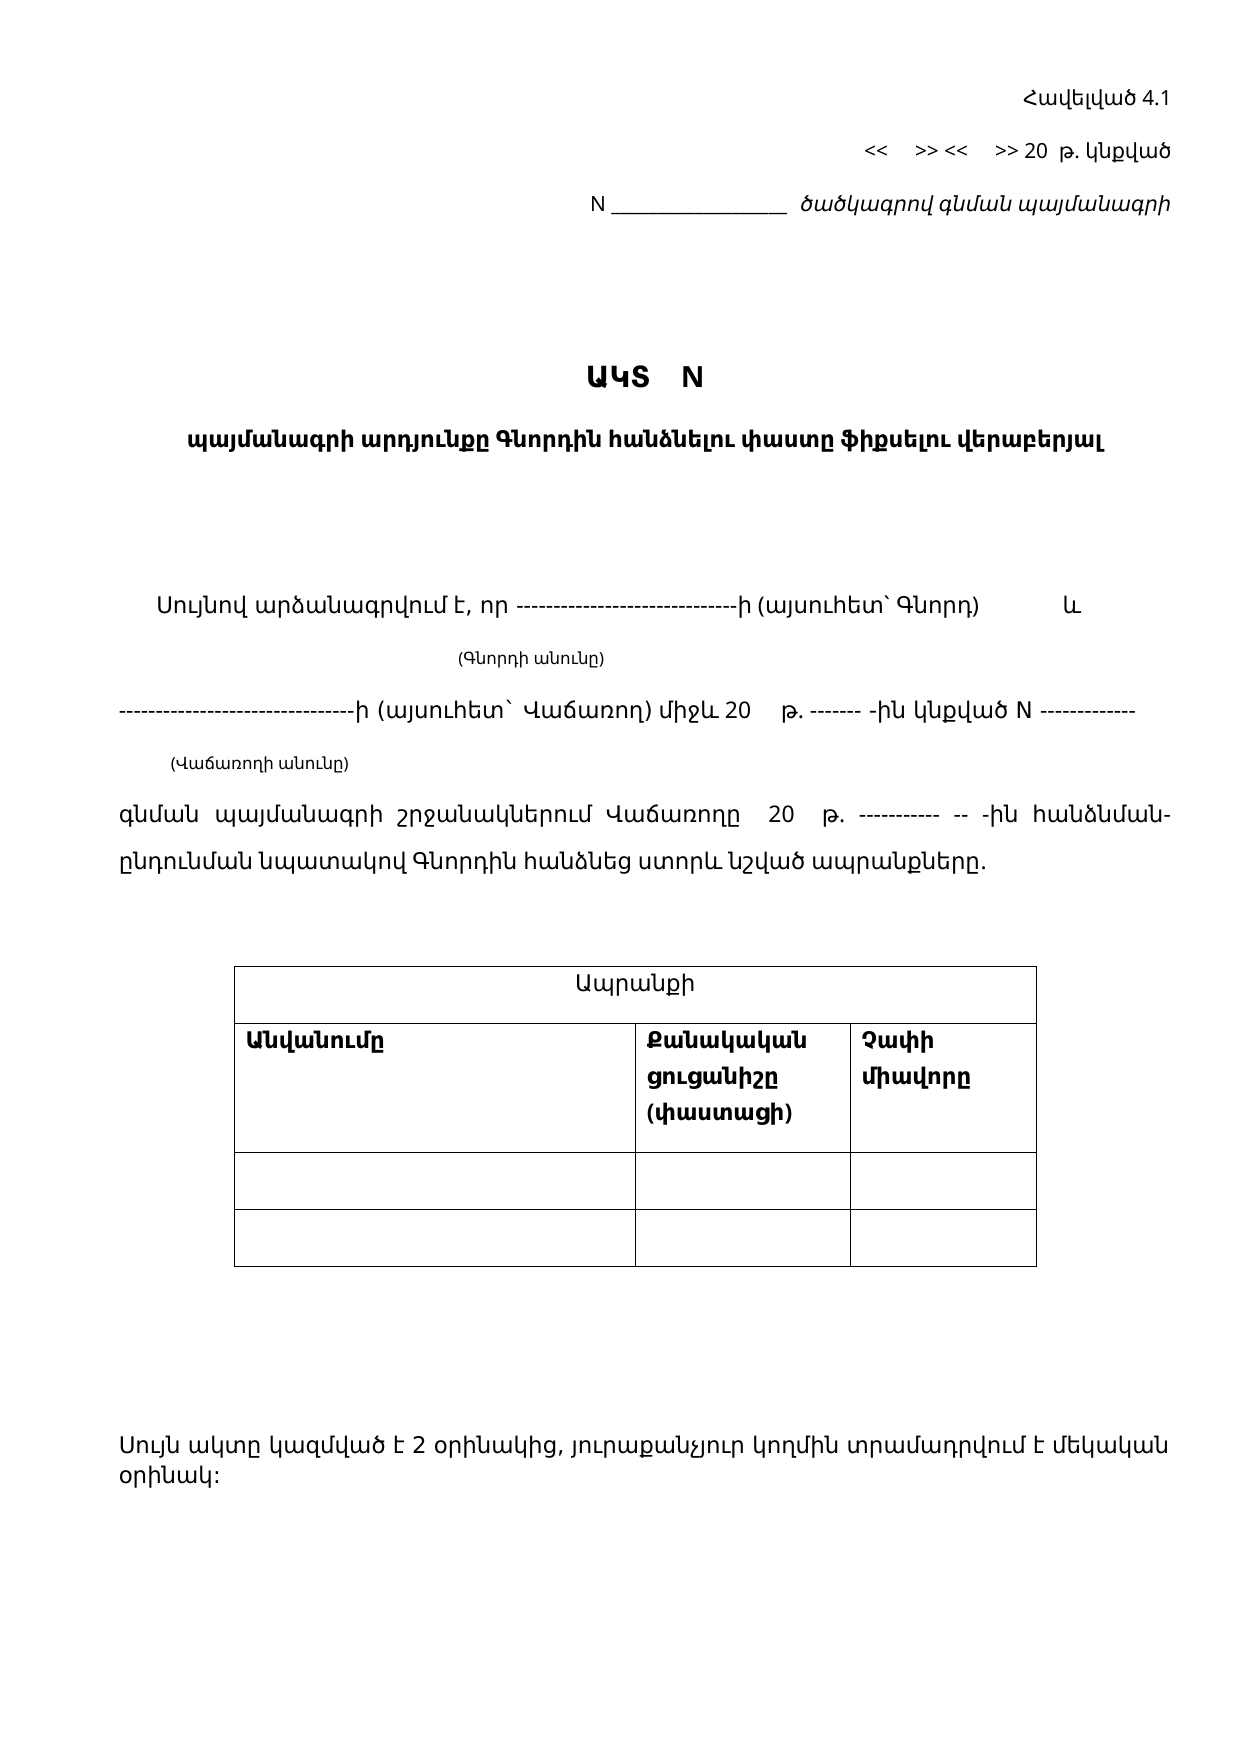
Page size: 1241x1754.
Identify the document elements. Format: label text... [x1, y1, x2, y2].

table_cell Քանակական ցուցանիշը (փաստացի) [636, 1024, 850, 1152]
text Հավելված 4.1 [118, 83, 1171, 111]
text (Գնորդի անունը) [118, 646, 1209, 669]
text N ___________________ ծածկագրով գնման պայմանագրի [104, 189, 1171, 218]
text Սույնով արձանագրվում է, որ ------------------------------ի (այսուհետ` Գնորդ) և [62, 589, 1171, 621]
text գնման պայմանագրի շրջանակներում Վաճառողը 20 թ. ----------- -- -ին հանձնման-ընդունման նպատակով Գնորդին հանձնեց ստորև նշված ապրանքները. [118, 798, 1171, 876]
table_cell [636, 1210, 850, 1266]
table_cell [851, 1153, 1036, 1209]
table_cell [636, 1153, 850, 1209]
text --------------------------------ի (այսուհետ` Վաճառող) միջև 20 թ. ------- -ին կնքված N ------------- [118, 694, 1209, 726]
text << >> << >> 20 թ. կնքված [118, 136, 1171, 164]
text Սույն ակտը կազմված է 2 օրինակից, յուրաքանչյուր կողմին տրամադրվում է մեկական օրինակ: [118, 1432, 1171, 1489]
table_cell Չափի միավորը [851, 1024, 1036, 1152]
table_cell Անվանումը [235, 1024, 635, 1152]
text պայմանագրի արդյունքը Գնորդին հանձնելու փաստը ֆիքսելու վերաբերյալ [118, 423, 1171, 454]
table_cell [235, 1153, 635, 1209]
table_cell [235, 1210, 635, 1266]
table_cell [851, 1210, 1036, 1266]
text ԱԿՏ N [118, 356, 1171, 396]
table_header Ապրանքի [235, 967, 1036, 1023]
text (Վաճառողի անունը) [118, 751, 1171, 774]
